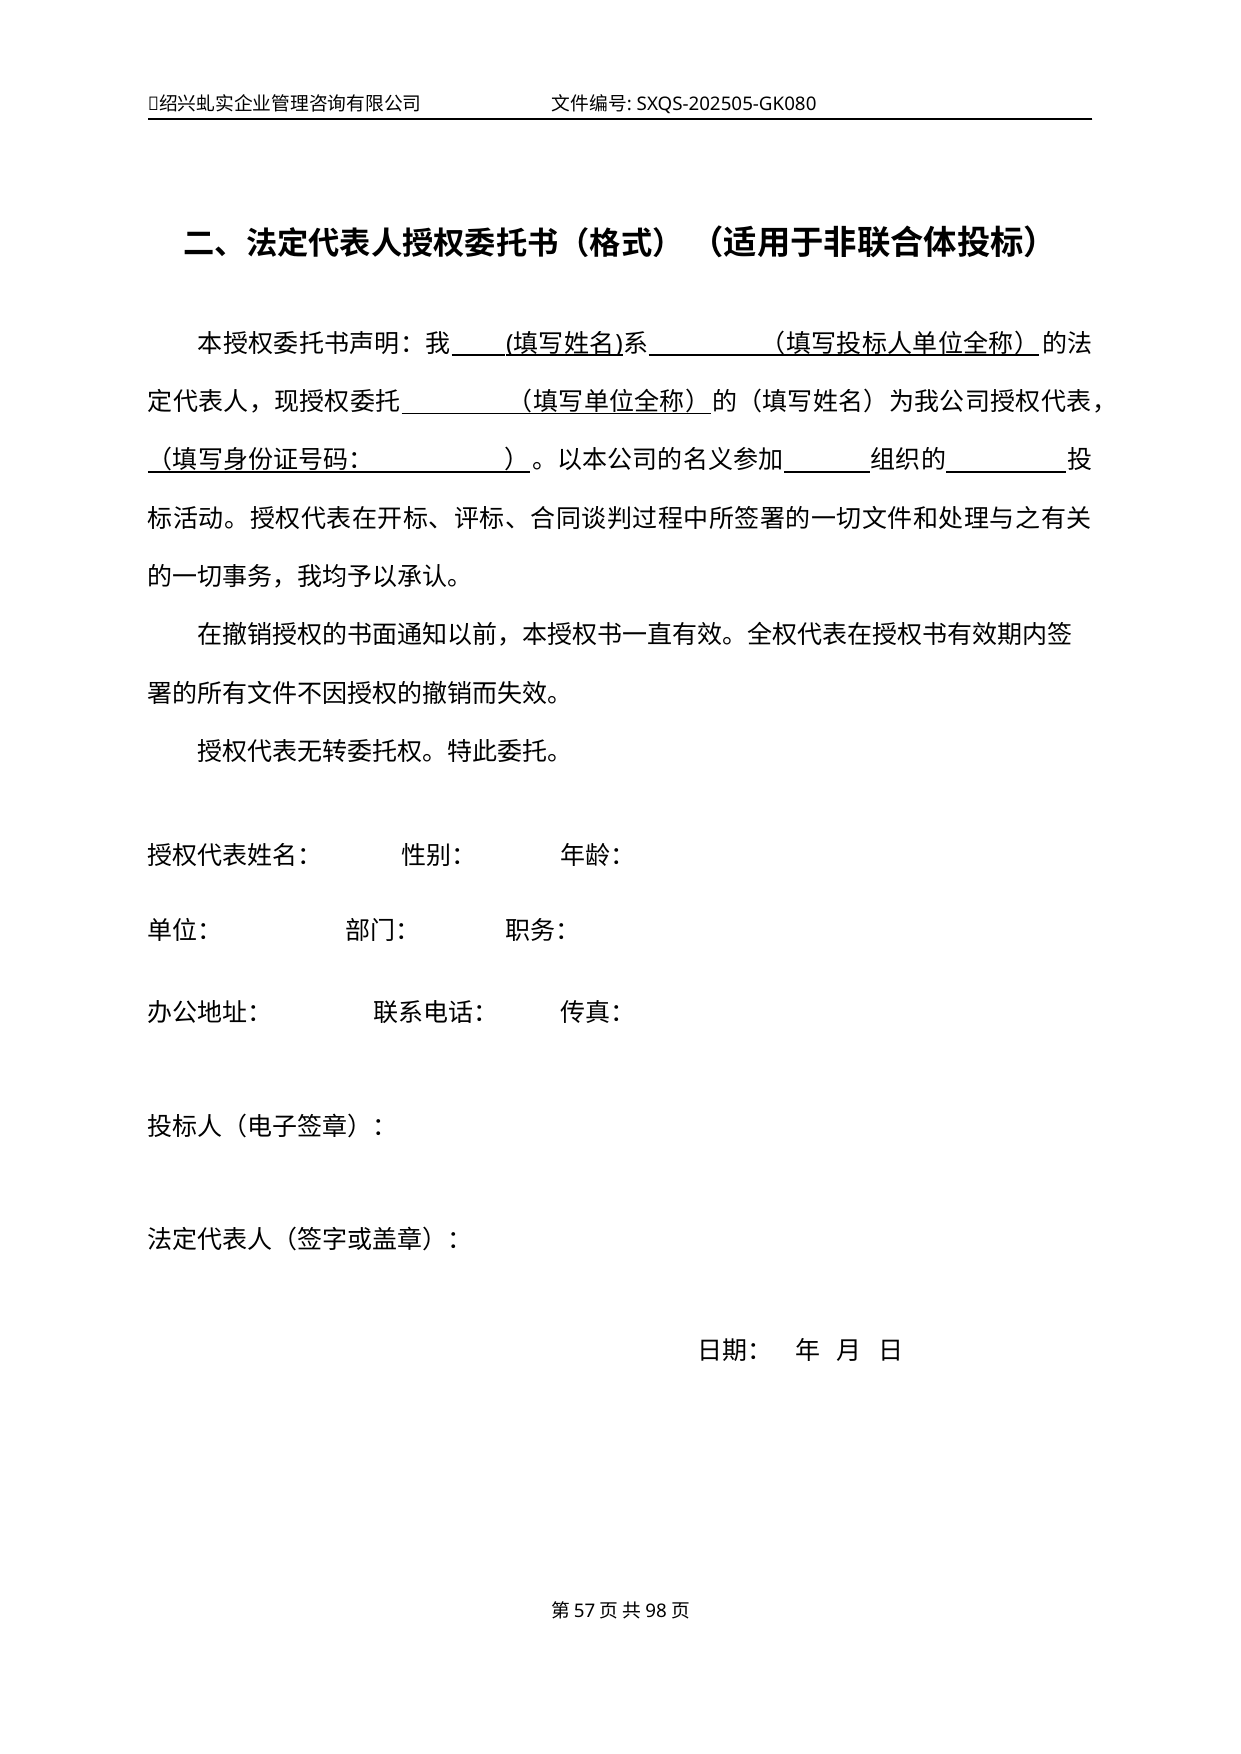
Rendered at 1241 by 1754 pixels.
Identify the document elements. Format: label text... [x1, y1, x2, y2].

text 投标人（电子签章）： [148, 1106, 1092, 1143]
text 法定代表人（签字或盖章）： [148, 1218, 1092, 1256]
text 日期： 年 月 日 [148, 1331, 1092, 1367]
text 单位： 部门： 职务： [148, 910, 1092, 947]
text 授权代表姓名： 性别： 年龄： [148, 835, 1092, 872]
text 办公地址： 联系电话： 传真： [148, 985, 1092, 1031]
text 二、法定代表人授权委托书（格式） （适用于非联合体投标） [148, 188, 1092, 271]
text 在撤销授权的书面通知以前，本授权书一直有效。全权代表在授权书有效期内签署的所有文件不因授权的撤销而失效。 [148, 597, 1092, 714]
text 本授权委托书声明：我 (填写姓名)系 （填写投标人单位全称）的法定代表人，现授权委托 （填写单位全称）的（填写姓名）为我公司授权代表，（填写身份证号码： ）。以本公司的名义参加 组织的 投标活动。授权代表在开标、评标、合同谈判过程中所签署的一切文件和处理与之有关的一切事务，我均予以承认。 [148, 306, 1092, 597]
text 授权代表无转委托权。特此委托。 [148, 714, 1092, 772]
